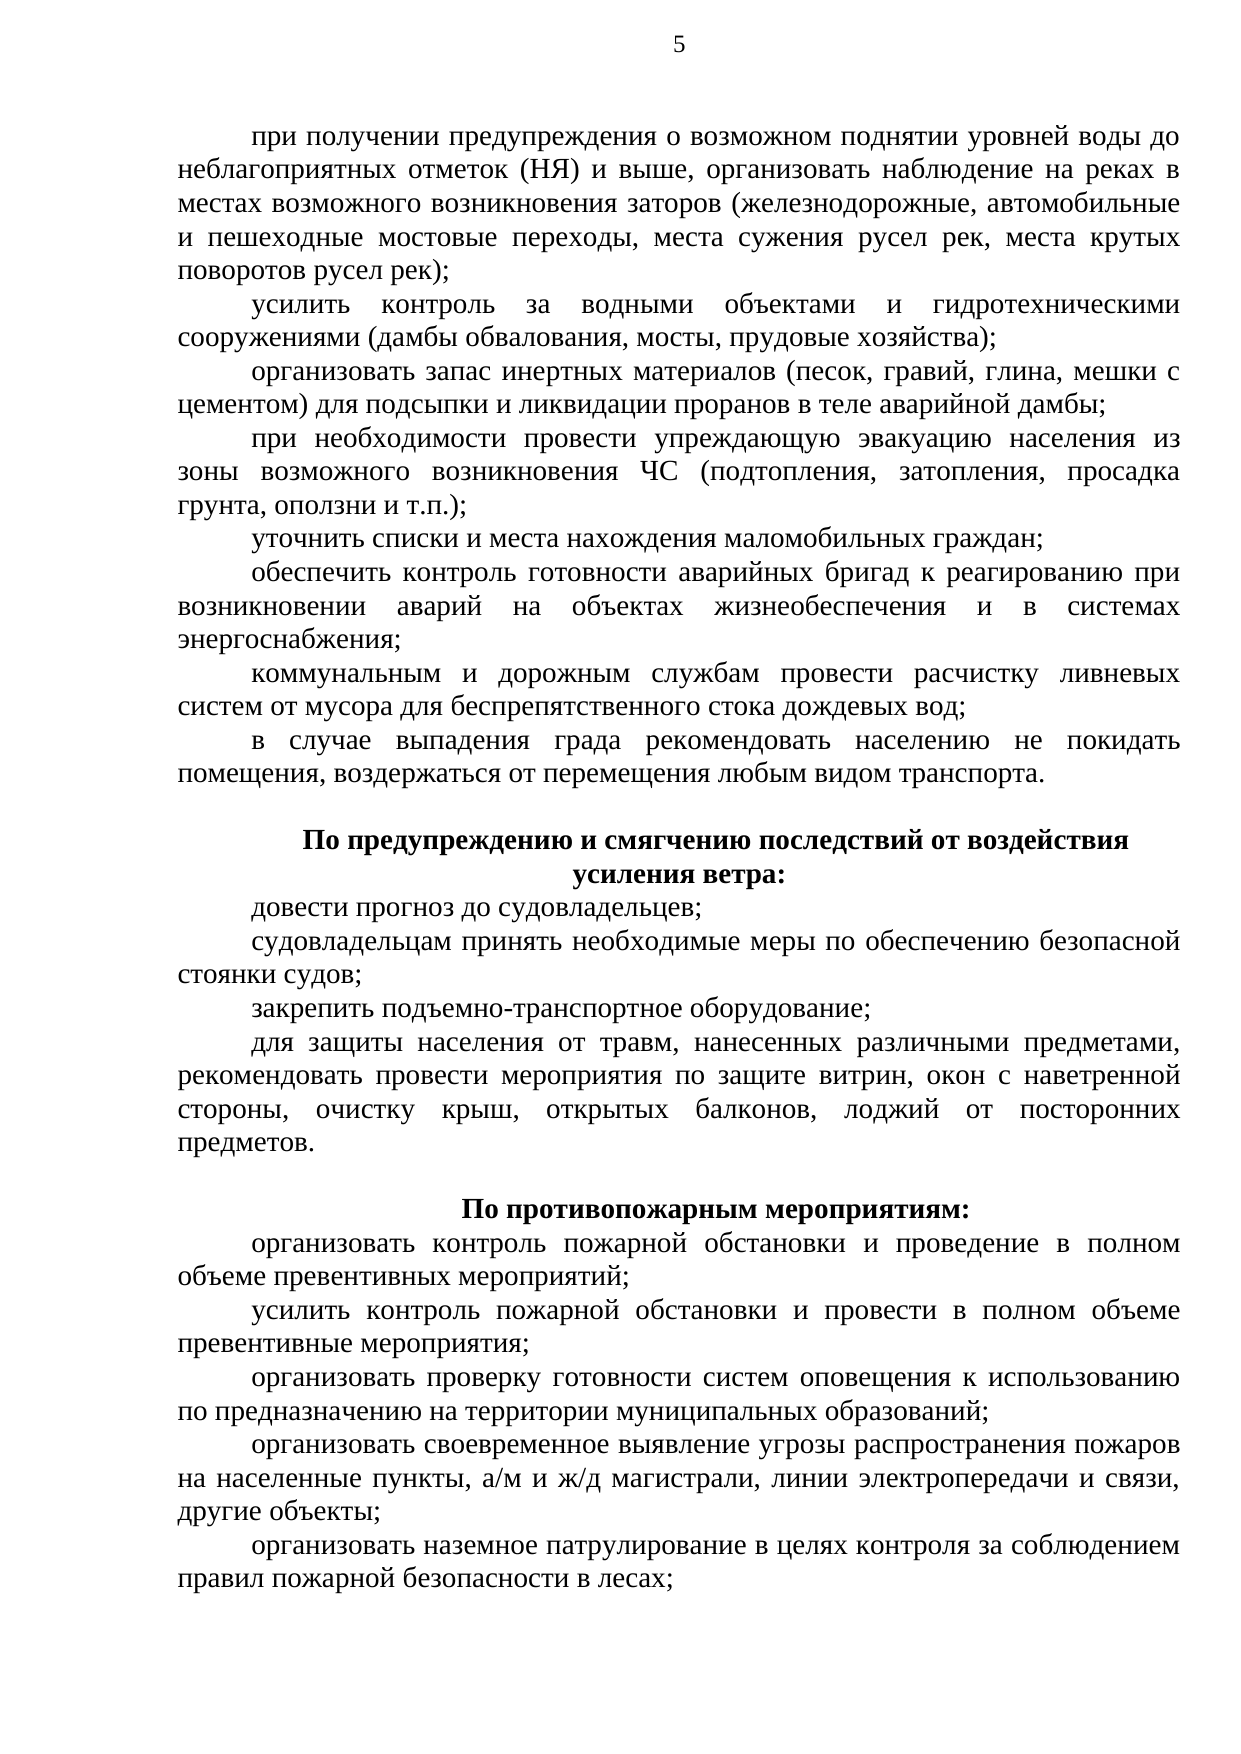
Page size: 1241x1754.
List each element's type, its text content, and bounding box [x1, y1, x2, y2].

text организовать запас инертных материалов (песок, гравий, глина, мешки с цементом) для подсыпки и ликвидации проранов в теле аварийной дамбы; [177, 353, 1181, 420]
text для защиты населения от травм, нанесенных различными предметами, рекомендовать провести мероприятия по защите витрин, окон с наветренной стороны, очистку крыш, открытых балконов, лоджий от посторонних предметов. [177, 1024, 1181, 1158]
text довести прогноз до судовладельцев; [177, 889, 1181, 923]
text закрепить подъемно-транспортное оборудование; [177, 990, 1181, 1024]
text при необходимости провести упреждающую эвакуацию населения из зоны возможного возникновения ЧС (подтопления, затопления, просадка грунта, оползни и т.п.); [177, 420, 1181, 521]
text судовладельцам принять необходимые меры по обеспечению безопасной стоянки судов; [177, 923, 1181, 990]
text организовать контроль пожарной обстановки и проведение в полном объеме превентивных мероприятий; [177, 1225, 1181, 1292]
text организовать своевременное выявление угрозы распространения пожаров на населенные пункты, а/м и ж/д магистрали, линии электропередачи и связи, другие объекты; [177, 1426, 1181, 1527]
text обеспечить контроль готовности аварийных бригад к реагированию при возникновении аварий на объектах жизнеобеспечения и в системах энергоснабжения; [177, 554, 1181, 655]
text По противопожарным мероприятиям: [177, 1191, 1181, 1225]
text в случае выпадения града рекомендовать населению не покидать помещения, воздержаться от перемещения любым видом транспорта. [177, 722, 1181, 789]
text при получении предупреждения о возможном поднятии уровней воды до неблагоприятных отметок (НЯ) и выше, организовать наблюдение на реках в местах возможного возникновения заторов (железнодорожные, автомобильные и пешеходные мостовые переходы, места сужения русел рек, места крутых поворотов русел рек); [177, 118, 1181, 286]
text коммунальным и дорожным службам провести расчистку ливневых систем от мусора для беспрепятственного стока дождевых вод; [177, 655, 1181, 722]
text По предупреждению и смягчению последствий от воздействия усиления ветра: [177, 822, 1181, 889]
text организовать наземное патрулирование в целях контроля за соблюдением правил пожарной безопасности в лесах; [177, 1527, 1181, 1594]
text усилить контроль пожарной обстановки и провести в полном объеме превентивные мероприятия; [177, 1292, 1181, 1359]
text усилить контроль за водными объектами и гидротехническими сооружениями (дамбы обвалования, мосты, прудовые хозяйства); [177, 286, 1181, 353]
text организовать проверку готовности систем оповещения к использованию по предназначению на территории муниципальных образований; [177, 1359, 1181, 1426]
text уточнить списки и места нахождения маломобильных граждан; [177, 521, 1181, 554]
